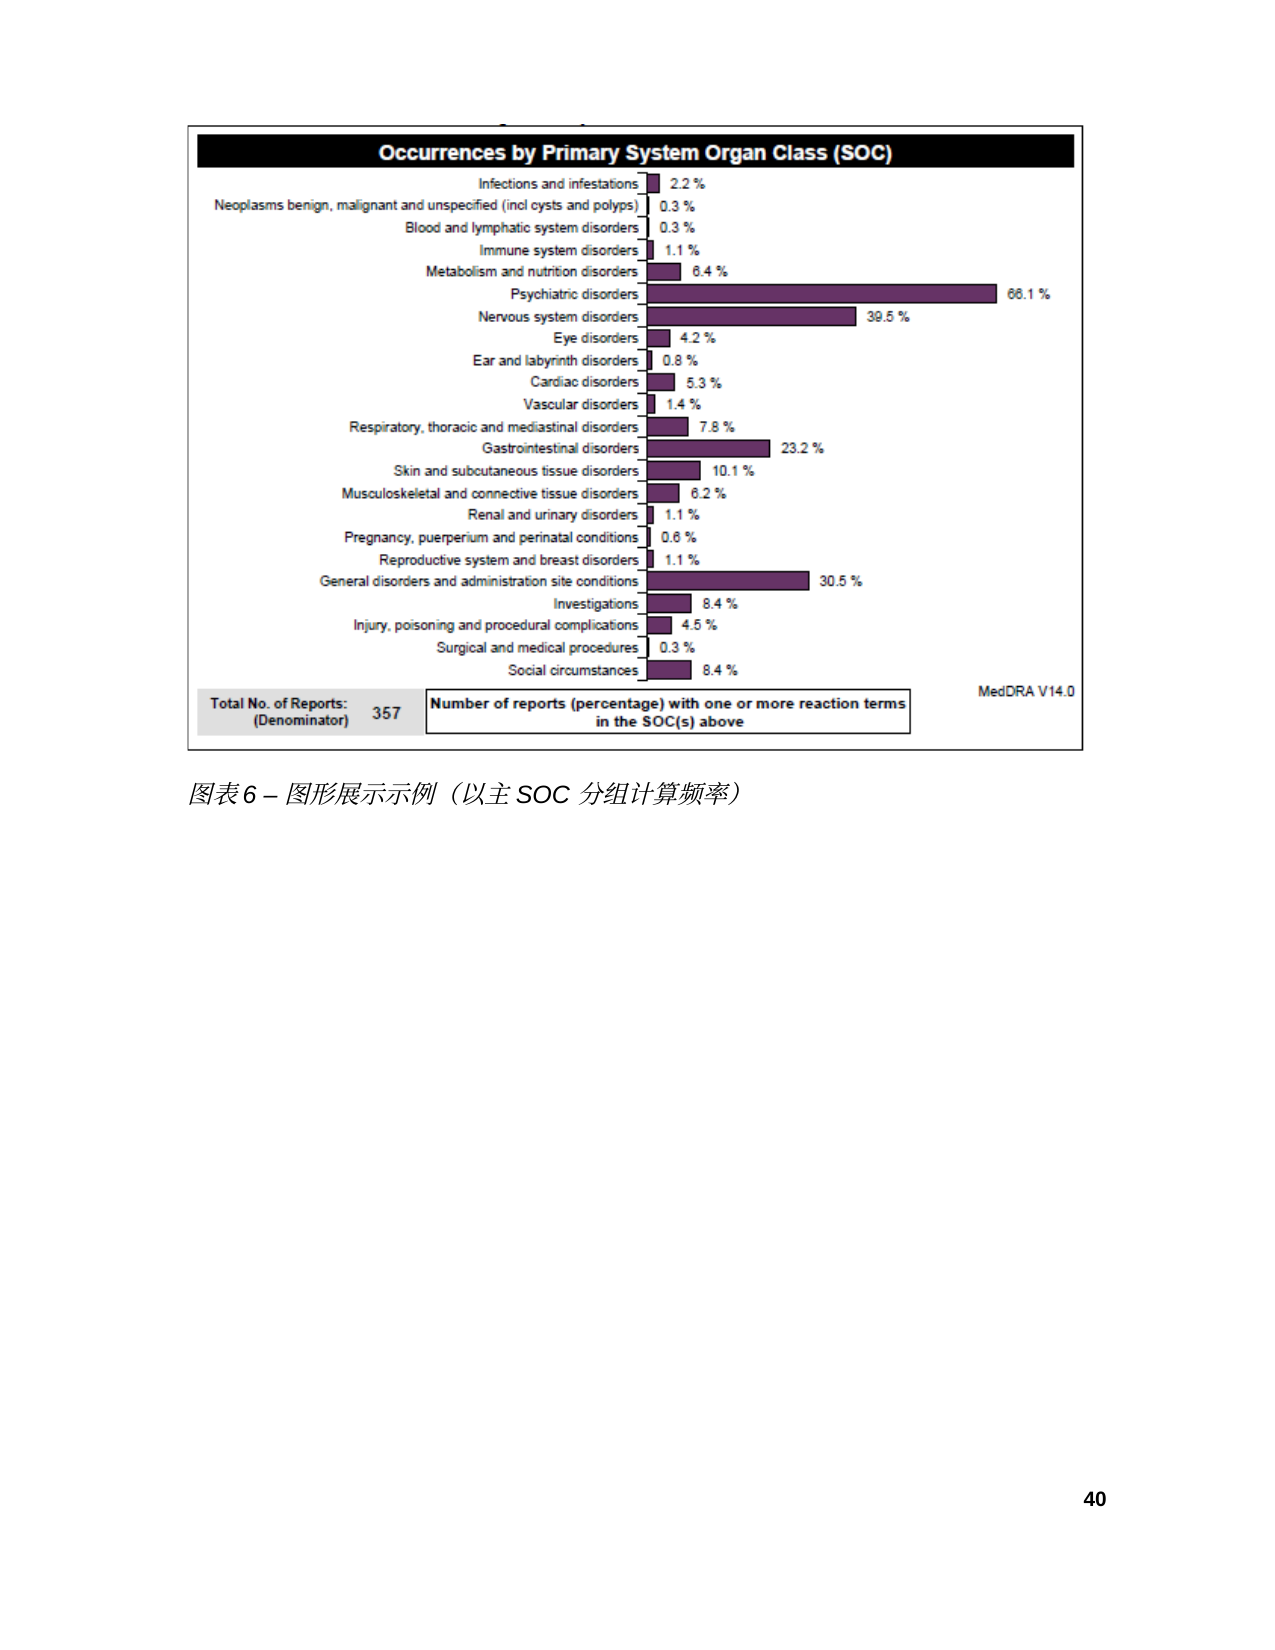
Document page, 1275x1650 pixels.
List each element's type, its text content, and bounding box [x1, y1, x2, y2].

text 图表6 – 图形展示示例（以主 SOC 分组计算频率） [187, 774, 1106, 810]
picture [187, 124, 1088, 754]
